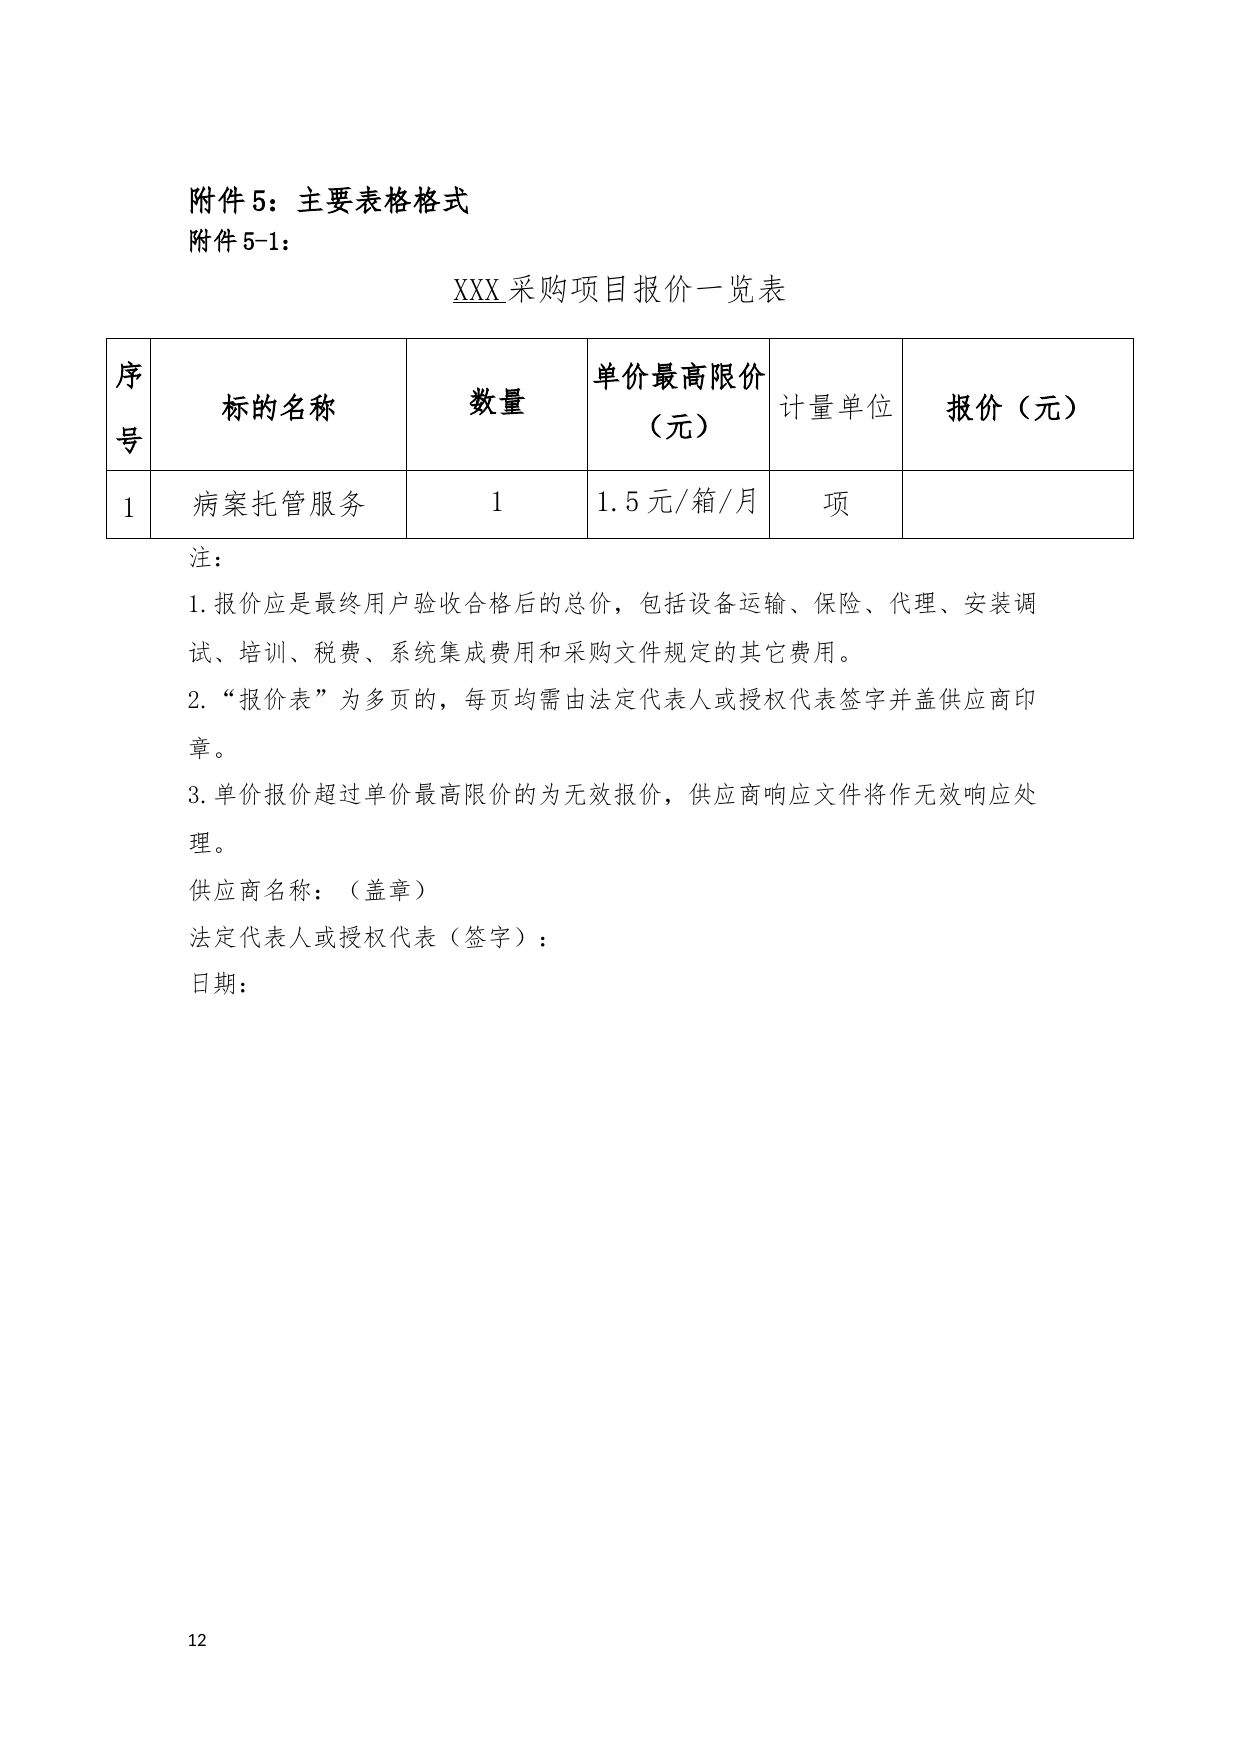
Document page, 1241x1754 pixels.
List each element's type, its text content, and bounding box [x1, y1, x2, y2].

table_cell 项 [770, 471, 902, 538]
text 附件5-1： [187, 222, 1053, 255]
text 法定代表人或授权代表（签字）： [187, 919, 1053, 952]
table_header 计量单位 [770, 339, 902, 470]
text 2.“报价表”为多页的，每页均需由法定代表人或授权代表签字并盖供应商印章。 [187, 681, 1053, 762]
table_cell 1.5元/箱/月 [588, 471, 769, 538]
table_cell [903, 471, 1133, 538]
table_header 报价（元） [903, 339, 1133, 470]
table_header 数量 [407, 339, 587, 470]
table_cell 1 [407, 471, 587, 538]
table_cell 病案托管服务 [151, 471, 406, 538]
text XXX采购项目报价一览表 [187, 255, 1053, 320]
table_header 单价最高限价 （元） [588, 339, 769, 470]
table_header 序号 [107, 339, 150, 470]
text 3.单价报价超过单价最高限价的为无效报价，供应商响应文件将作无效响应处理。 [187, 777, 1053, 858]
text 注： [187, 539, 1053, 571]
text 日期： [187, 966, 1053, 998]
table_cell 1 [107, 471, 150, 538]
text 附件5：主要表格格式 [187, 162, 1053, 222]
text 1.报价应是最终用户验收合格后的总价，包括设备运输、保险、代理、安装调试、培训、税费、系统集成费用和采购文件规定的其它费用。 [187, 586, 1053, 667]
text 供应商名称：（盖章） [187, 872, 1053, 905]
table_header 标的名称 [151, 339, 406, 470]
